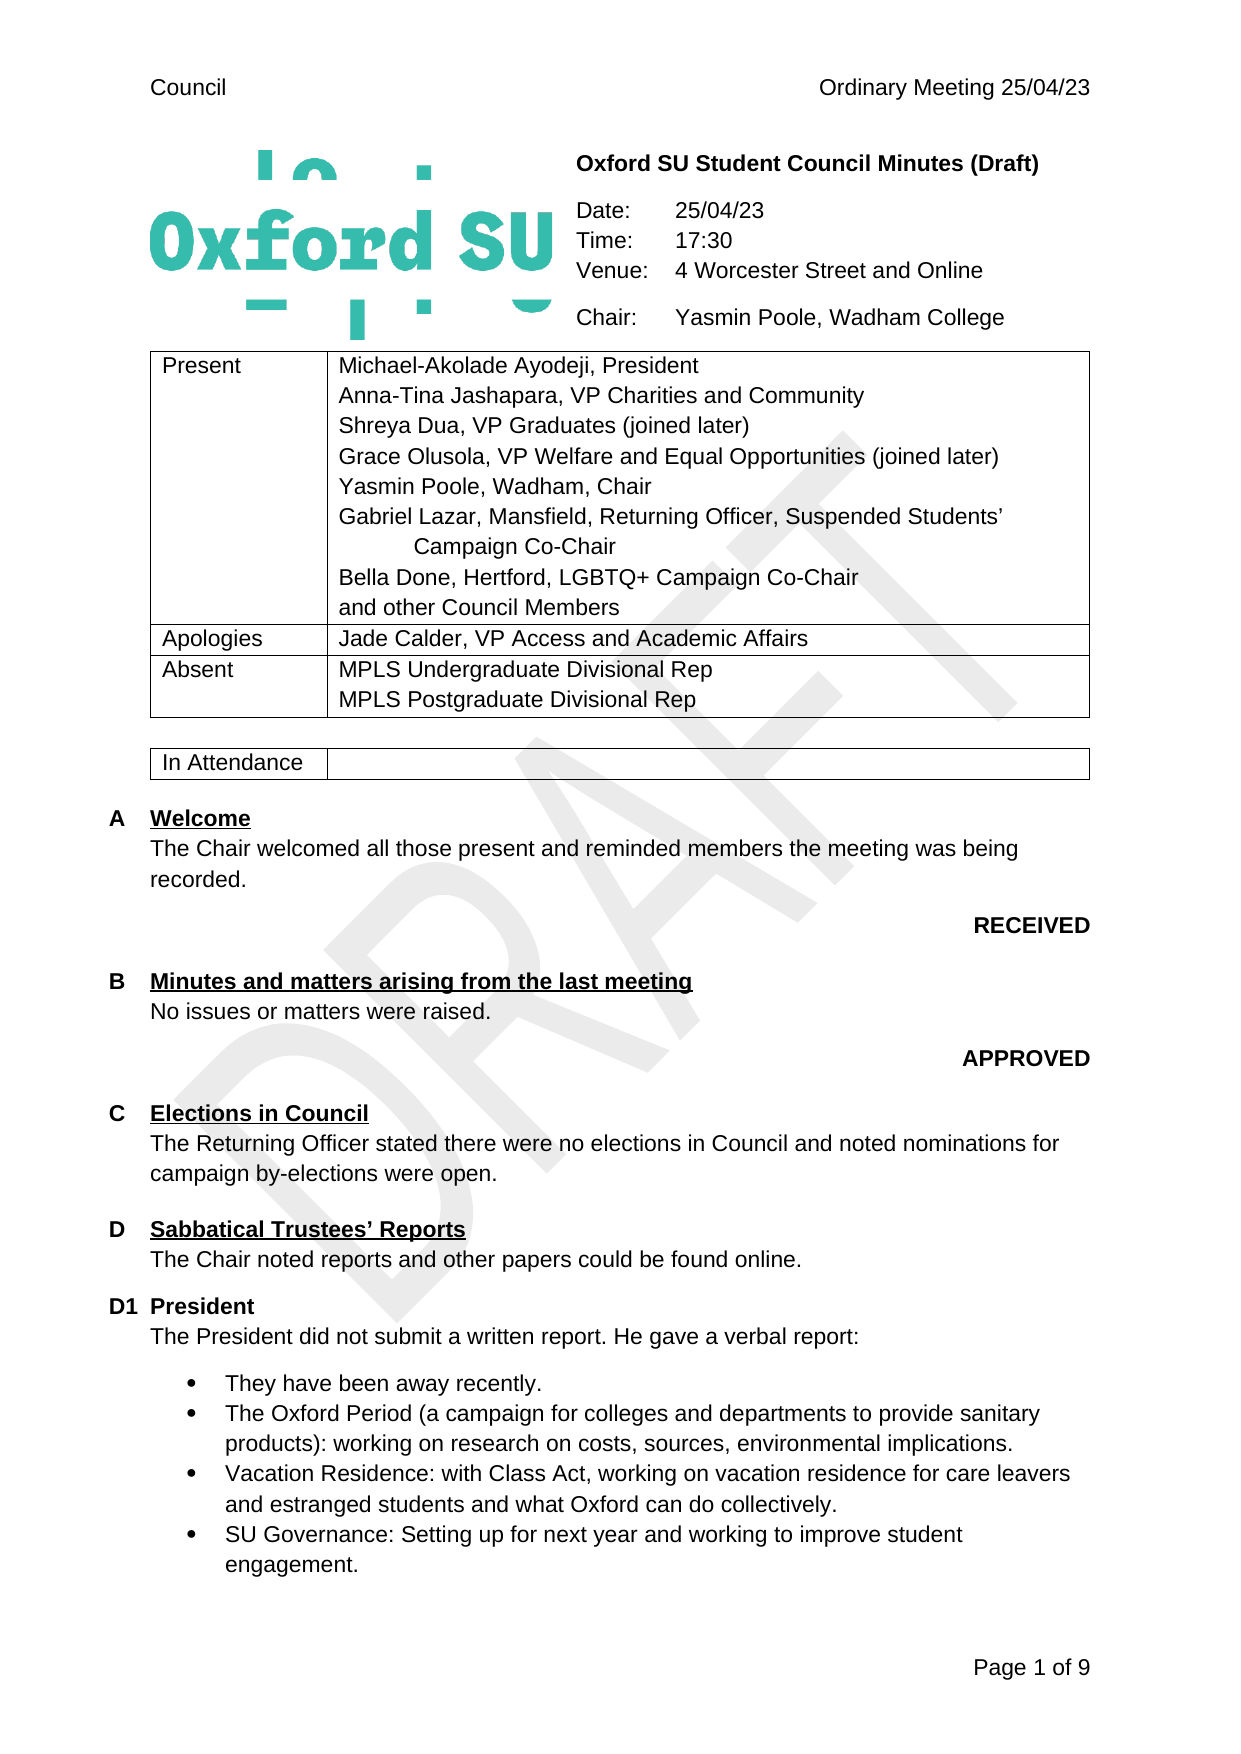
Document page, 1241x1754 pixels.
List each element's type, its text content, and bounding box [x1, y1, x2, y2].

picture [150, 150, 553, 340]
subtitle Elections in Council [109, 1100, 1090, 1126]
text RECEIVED [150, 912, 1090, 939]
text Chair: Yasmin Poole, Wadham College [553, 304, 1090, 331]
list SU Governance: Setting up for next year and working to improve student engagement. [187, 1521, 1090, 1577]
text The Returning Officer stated there were no elections in Council and noted nominations for campaign by-elections were open. [150, 1130, 1090, 1187]
table_cell MPLS Undergraduate Divisional Rep MPLS Postgraduate Divisional Rep [328, 656, 1089, 717]
table_header Present [151, 352, 327, 624]
text Approved [150, 1045, 1090, 1071]
subtitle President [109, 1293, 1090, 1319]
table_cell Apologies [151, 625, 327, 655]
table_cell Jade Calder, VP Access and Academic Affairs [328, 625, 1089, 655]
subtitle Sabbatical Trustees’ Reports [109, 1216, 1090, 1242]
text The Chair welcomed all those present and reminded members the meeting was being recorded. [150, 835, 1090, 892]
table_header In Attendance [151, 749, 327, 779]
list Vacation Residence: with Class Act, working on vacation residence for care leavers and estranged students and what Oxford can do collectively. [187, 1460, 1090, 1517]
text The Chair noted reports and other papers could be found online. [150, 1246, 1090, 1272]
text Oxford SU Student Council Minutes (Draft) [553, 150, 1090, 176]
table_header Michael-Akolade Ayodeji, President Anna-Tina Jashapara, VP Charities and Community Shreya Dua, VP Graduates (joined later) Grace Olusola, VP Welfare and Equal Opportunities (joined later) Yasmin Poole, Wadham, Chair Gabriel Lazar, Mansfield, Returning Officer, Suspended Students’ Campaign Co-Chair Bella Done, Hertford, LGBTQ+ Campaign Co-Chair and other Council Members [328, 352, 1089, 624]
list The Oxford Period (a campaign for colleges and departments to provide sanitary products): working on research on costs, sources, environmental implications. [187, 1400, 1090, 1457]
text Date: 25/04/23 Time: 17:30 Venue: 4 Worcester Street and Online [553, 197, 1090, 284]
text The President did not submit a written report. He gave a verbal report: [150, 1323, 1090, 1349]
table_header [328, 749, 1089, 779]
subtitle Welcome [109, 805, 1090, 832]
text No issues or matters were raised. [150, 998, 1090, 1024]
table_cell Absent [151, 656, 327, 717]
subtitle Minutes and matters arising from the last meeting [109, 968, 1090, 994]
list They have been away recently. [187, 1370, 1090, 1396]
